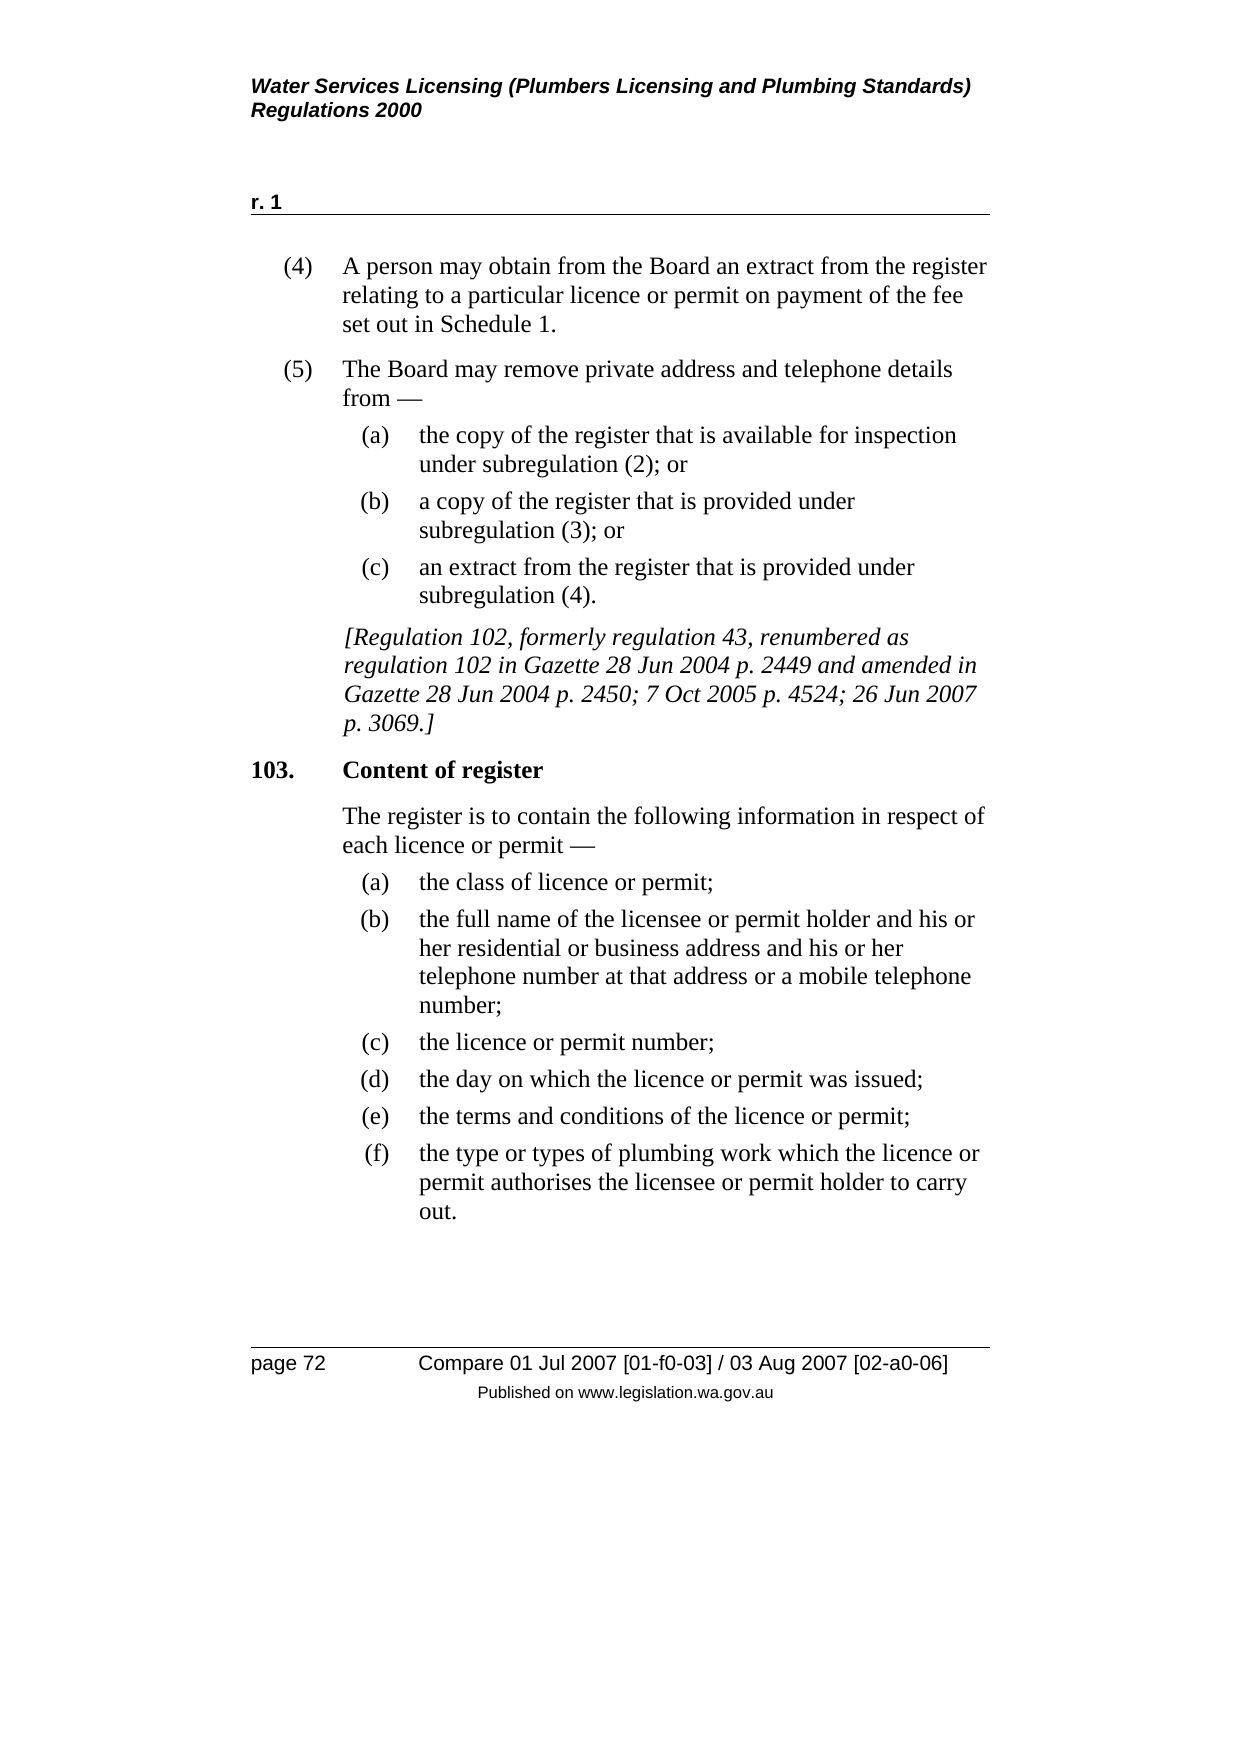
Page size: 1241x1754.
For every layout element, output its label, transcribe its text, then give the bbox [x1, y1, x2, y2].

text (4) A person may obtain from the Board an extract from the register relating to a particular licence or permit on payment of the fee set out in Schedule 1. [251, 251, 990, 338]
text (e) the terms and conditions of the licence or permit; [251, 1101, 990, 1130]
text (b) the full name of the licensee or permit holder and his or her residential or business address and his or her telephone number at that address or a mobile telephone number; [251, 904, 990, 1019]
subtitle 103. Content of register [251, 756, 990, 784]
text (c) an extract from the register that is provided under subregulation (4). [251, 552, 990, 609]
text [Regulation 102, formerly regulation 43, renumbered as regulation 102 in Gazette 28 Jun 2004 p. 2449 and amended in Gazette 28 Jun 2004 p. 2450; 7 Oct 2005 p. 4524; 26 Jun 2007 p. 3069.] [251, 622, 990, 737]
text (d) the day on which the licence or permit was issued; [251, 1064, 990, 1093]
text (c) the licence or permit number; [251, 1027, 990, 1056]
text (f) the type or types of plumbing work which the licence or permit authorises the licensee or permit holder to carry out. [251, 1138, 990, 1225]
text (5) The Board may remove private address and telephone details from — [251, 354, 990, 412]
text (b) a copy of the register that is provided under subregulation (3); or [251, 486, 990, 543]
text The register is to contain the following information in respect of each licence or permit — [251, 801, 990, 858]
text (a) the copy of the register that is available for inspection under subregulation (2); or [251, 420, 990, 478]
text (a) the class of licence or permit; [251, 867, 990, 896]
